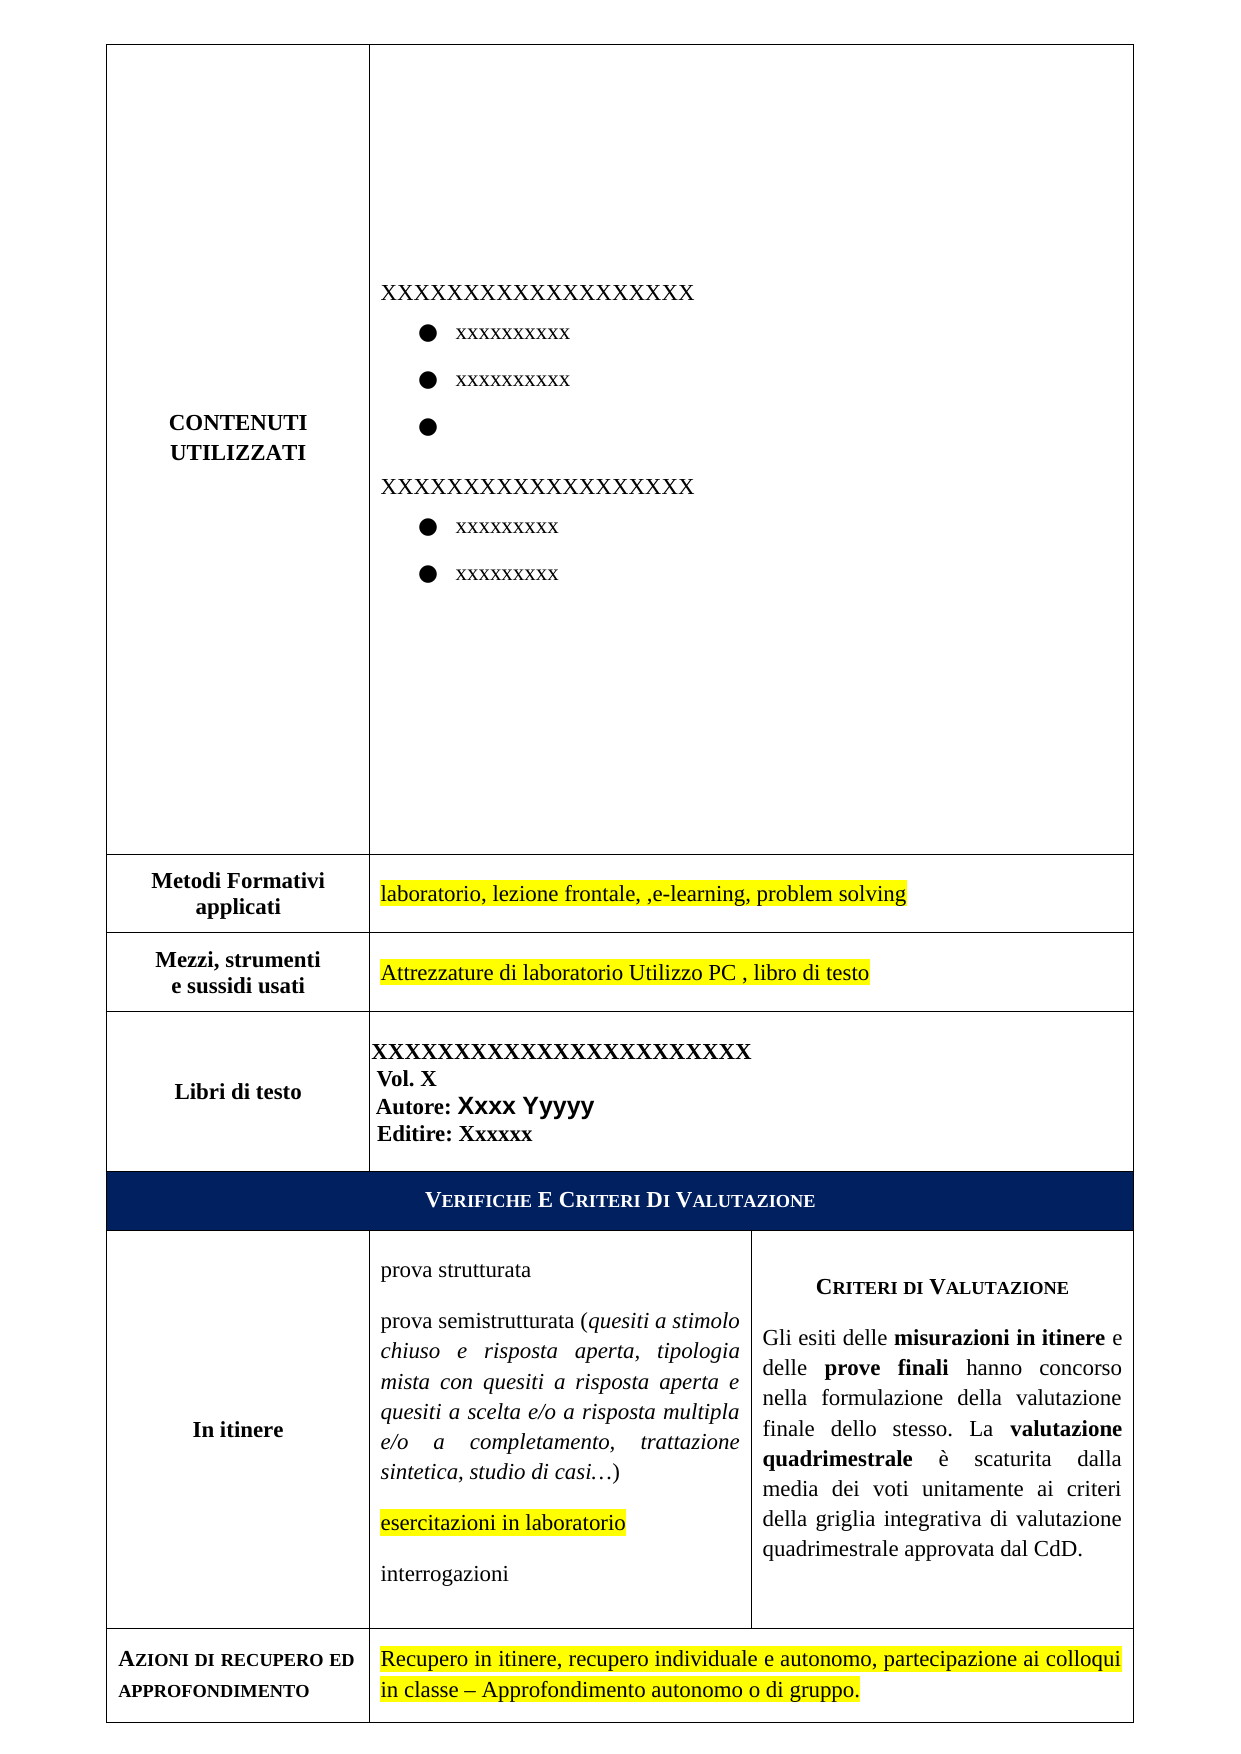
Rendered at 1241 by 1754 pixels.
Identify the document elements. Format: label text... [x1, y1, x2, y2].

table_cell Recupero in itinere, recupero individuale e autonomo, partecipazione ai colloqui in classe – Approfondimento autonomo o di gruppo. [370, 1629, 1133, 1722]
table_cell CONTENUTI UTILIZZATI [107, 45, 369, 853]
table_cell prova strutturata prova semistrutturata (quesiti a stimolo chiuso e risposta aperta, tipologia mista con quesiti a risposta aperta e quesiti a scelta e/o a risposta multipla e/o a completamento, trattazione sintetica, studio di casi…) esercitazioni in laboratorio interrogazioni [370, 1231, 751, 1628]
table_cell Azioni di recupero ed approfondimento [107, 1629, 369, 1722]
table_cell Criteri di Valutazione Gli esiti delle misurazioni in itinere e delle prove finali hanno concorso nella formulazione della valutazione finale dello stesso. La valutazione quadrimestrale è scaturita dalla media dei voti unitamente ai criteri della griglia integrativa di valutazione quadrimestrale approvata dal CdD. [752, 1231, 1133, 1628]
table_cell Libri di testo [107, 1012, 369, 1171]
table_cell Attrezzature di laboratorio Utilizzo PC , libro di testo [370, 933, 1133, 1011]
table_cell Metodi Formativi applicati [107, 855, 369, 932]
table_cell laboratorio, lezione frontale, ,e-learning, problem solving [370, 855, 1133, 932]
table_cell XXXXXXXXXXXXXXXXXXXXXXX Vol. X Autore: Xxxx Yyyyy Editire: Xxxxxx [370, 1012, 1133, 1171]
table_cell In itinere [107, 1231, 369, 1628]
table_cell Mezzi, strumenti e sussidi usati [107, 933, 369, 1011]
table_cell XXXXXXXXXXXXXXXXXXX xxxxxxxxxx xxxxxxxxxx XXXXXXXXXXXXXXXXXXX xxxxxxxxx xxxxxxxxx [370, 45, 1133, 853]
table_cell Verifiche E Criteri Di Valutazione [107, 1172, 1133, 1230]
